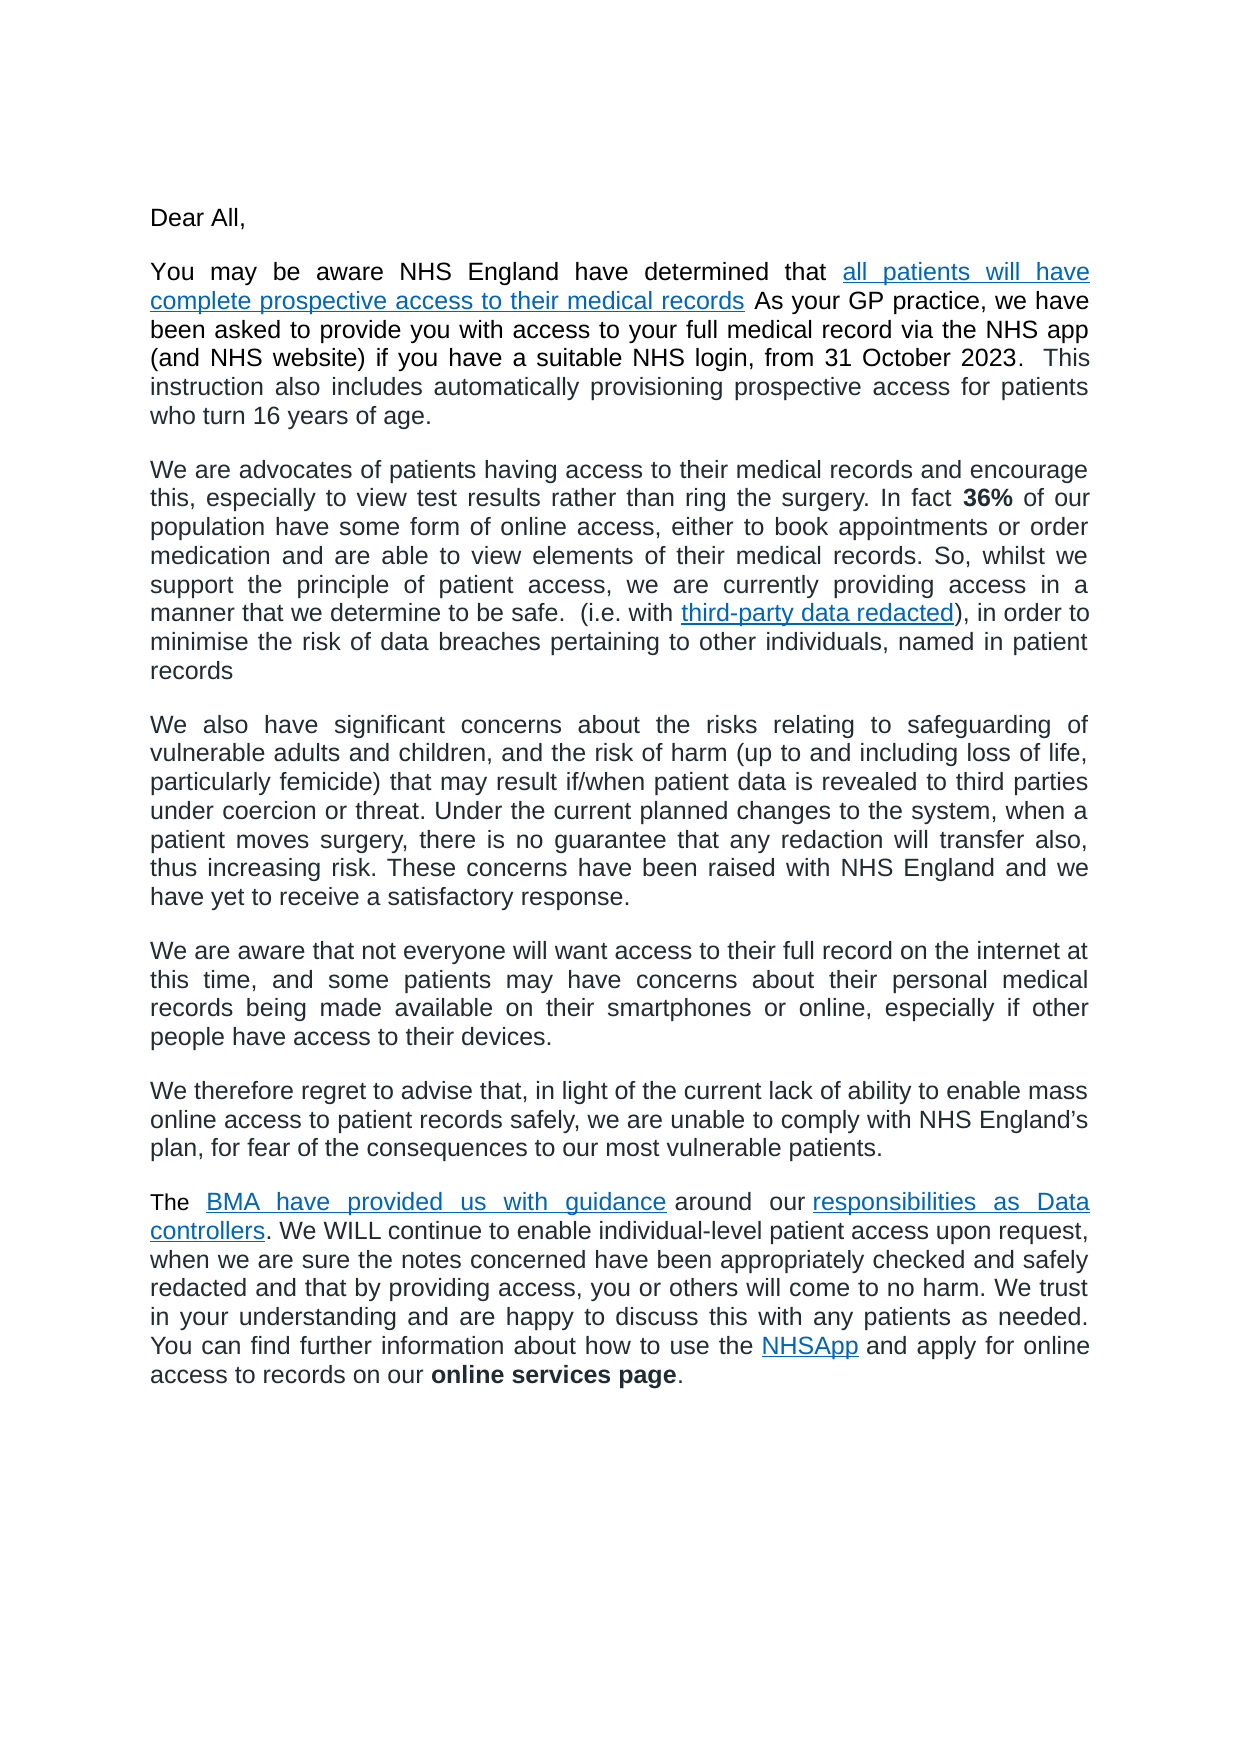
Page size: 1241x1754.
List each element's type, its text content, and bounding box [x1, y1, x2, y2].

text We also have significant concerns about the risks relating to safeguarding of vulnerable adults and children, and the risk of harm (up to and including loss of life, particularly femicide) that may result if/when patient data is revealed to third parties under coercion or threat. Under the current planned changes to the system, when a patient moves surgery, there is no guarantee that any redaction will transfer also, thus increasing risk. These concerns have been raised with NHS England and we have yet to receive a satisfactory response. [150, 710, 1090, 911]
text We are aware that not everyone will want access to their full record on the internet at this time, and some patients may have concerns about their personal medical records being made available on their smartphones or online, especially if other people have access to their devices. [150, 936, 1090, 1051]
text We are advocates of patients having access to their medical records and encourage this, especially to view test results rather than ring the surgery. In fact 36% of our population have some form of online access, either to book appointments or order medication and are able to view elements of their medical records. So, whilst we support the principle of patient access, we are currently providing access in a manner that we determine to be safe. (i.e. with third-party data redacted), in order to minimise the risk of data breaches pertaining to other individuals, named in patient records [150, 455, 1090, 685]
text The BMA have provided us with guidance around our responsibilities as Data controllers. We WILL continue to enable individual-level patient access upon request, when we are sure the notes concerned have been appropriately checked and safely redacted and that by providing access, you or others will come to no harm. We trust in your understanding and are happy to discuss this with any patients as needed. You can find further information about how to use the NHSApp and apply for online access to records on our online services page. [150, 1187, 1090, 1388]
text Dear All, [150, 203, 1090, 232]
text We therefore regret to advise that, in light of the current lack of ability to enable mass online access to patient records safely, we are unable to comply with NHS England’s plan, for fear of the consequences to our most vulnerable patients. [150, 1076, 1090, 1162]
text You may be aware NHS England have determined that all patients will have complete prospective access to their medical records As your GP practice, we have been asked to provide you with access to your full medical record via the NHS app (and NHS website) if you have a suitable NHS login, from 31 October 2023. This instruction also includes automatically provisioning prospective access for patients who turn 16 years of age. [150, 257, 1090, 430]
